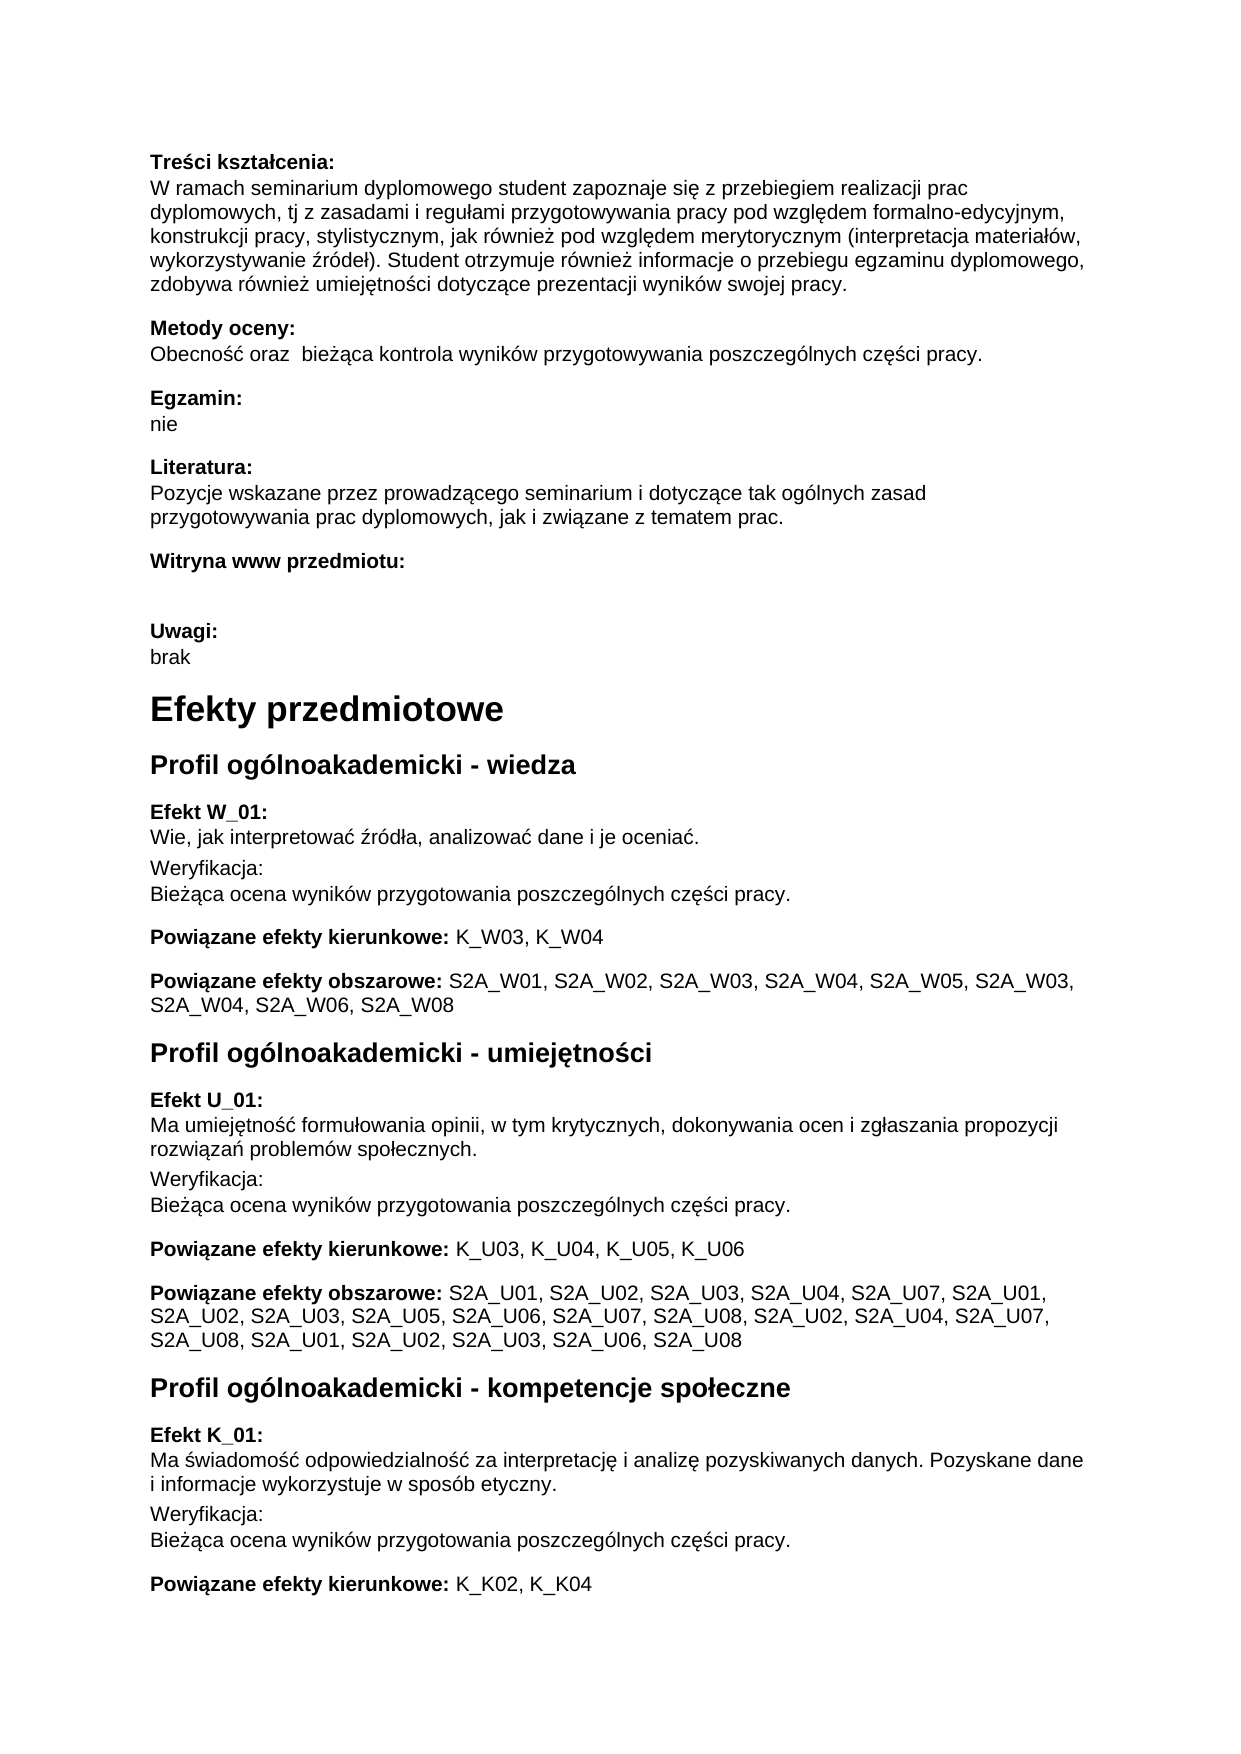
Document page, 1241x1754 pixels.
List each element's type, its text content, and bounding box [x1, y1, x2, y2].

text nie [150, 411, 1090, 435]
text Powiązane efekty kierunkowe: K_K02, K_K04 [150, 1572, 1090, 1596]
text Weryfikacja: [150, 855, 1090, 879]
text Bieżąca ocena wyników przygotowania poszczególnych części pracy. [150, 881, 1090, 905]
text W ramach seminarium dyplomowego student zapoznaje się z przebiegiem realizacji prac dyplomowych, tj z zasadami i regułami przygotowywania pracy pod względem formalno-edycyjnym, konstrukcji pracy, stylistycznym, jak również pod względem merytorycznym (interpretacja materiałów, wykorzystywanie źródeł). Student otrzymuje również informacje o przebiegu egzaminu dyplomowego, zdobywa również umiejętności dotyczące prezentacji wyników swojej pracy. [150, 176, 1090, 296]
text Efekt W_01: [150, 800, 1090, 824]
text Literatura: [150, 455, 1090, 479]
text Obecność oraz bieżąca kontrola wyników przygotowywania poszczególnych części pracy. [150, 342, 1090, 366]
text Egzamin: [150, 385, 1090, 409]
text Weryfikacja: [150, 1167, 1090, 1191]
text Efekt U_01: [150, 1088, 1090, 1112]
text Ma umiejętność formułowania opinii, w tym krytycznych, dokonywania ocen i zgłaszania propozycji rozwiązań problemów społecznych. [150, 1113, 1090, 1161]
subtitle Profil ogólnoakademicki - wiedza [150, 749, 1090, 780]
text Pozycje wskazane przez prowadzącego seminarium i dotyczące tak ogólnych zasad przygotowywania prac dyplomowych, jak i związane z tematem prac. [150, 481, 1090, 529]
subtitle Profil ogólnoakademicki - umiejętności [150, 1037, 1090, 1068]
text brak [150, 645, 1090, 669]
text Bieżąca ocena wyników przygotowania poszczególnych części pracy. [150, 1528, 1090, 1552]
text Witryna www przedmiotu: [150, 549, 1090, 573]
text Metody oceny: [150, 316, 1090, 339]
text Powiązane efekty obszarowe: S2A_W01, S2A_W02, S2A_W03, S2A_W04, S2A_W05, S2A_W03, S2A_W04, S2A_W06, S2A_W08 [150, 969, 1090, 1017]
text Bieżąca ocena wyników przygotowania poszczególnych części pracy. [150, 1193, 1090, 1217]
text Powiązane efekty kierunkowe: K_U03, K_U04, K_U05, K_U06 [150, 1237, 1090, 1261]
text Powiązane efekty kierunkowe: K_W03, K_W04 [150, 925, 1090, 949]
text Weryfikacja: [150, 1502, 1090, 1526]
text Ma świadomość odpowiedzialność za interpretację i analizę pozyskiwanych danych. Pozyskane dane i informacje wykorzystuje w sposób etyczny. [150, 1448, 1090, 1496]
text Efekt K_01: [150, 1423, 1090, 1447]
subtitle Efekty przedmiotowe [150, 688, 1090, 729]
text Uwagi: [150, 619, 1090, 643]
text Treści kształcenia: [150, 150, 1090, 174]
subtitle Profil ogólnoakademicki - kompetencje społeczne [150, 1372, 1090, 1403]
text Wie, jak interpretować źródła, analizować dane i je oceniać. [150, 825, 1090, 849]
text Powiązane efekty obszarowe: S2A_U01, S2A_U02, S2A_U03, S2A_U04, S2A_U07, S2A_U01, S2A_U02, S2A_U03, S2A_U05, S2A_U06, S2A_U07, S2A_U08, S2A_U02, S2A_U04, S2A_U07, S2A_U08, S2A_U01, S2A_U02, S2A_U03, S2A_U06, S2A_U08 [150, 1280, 1090, 1352]
